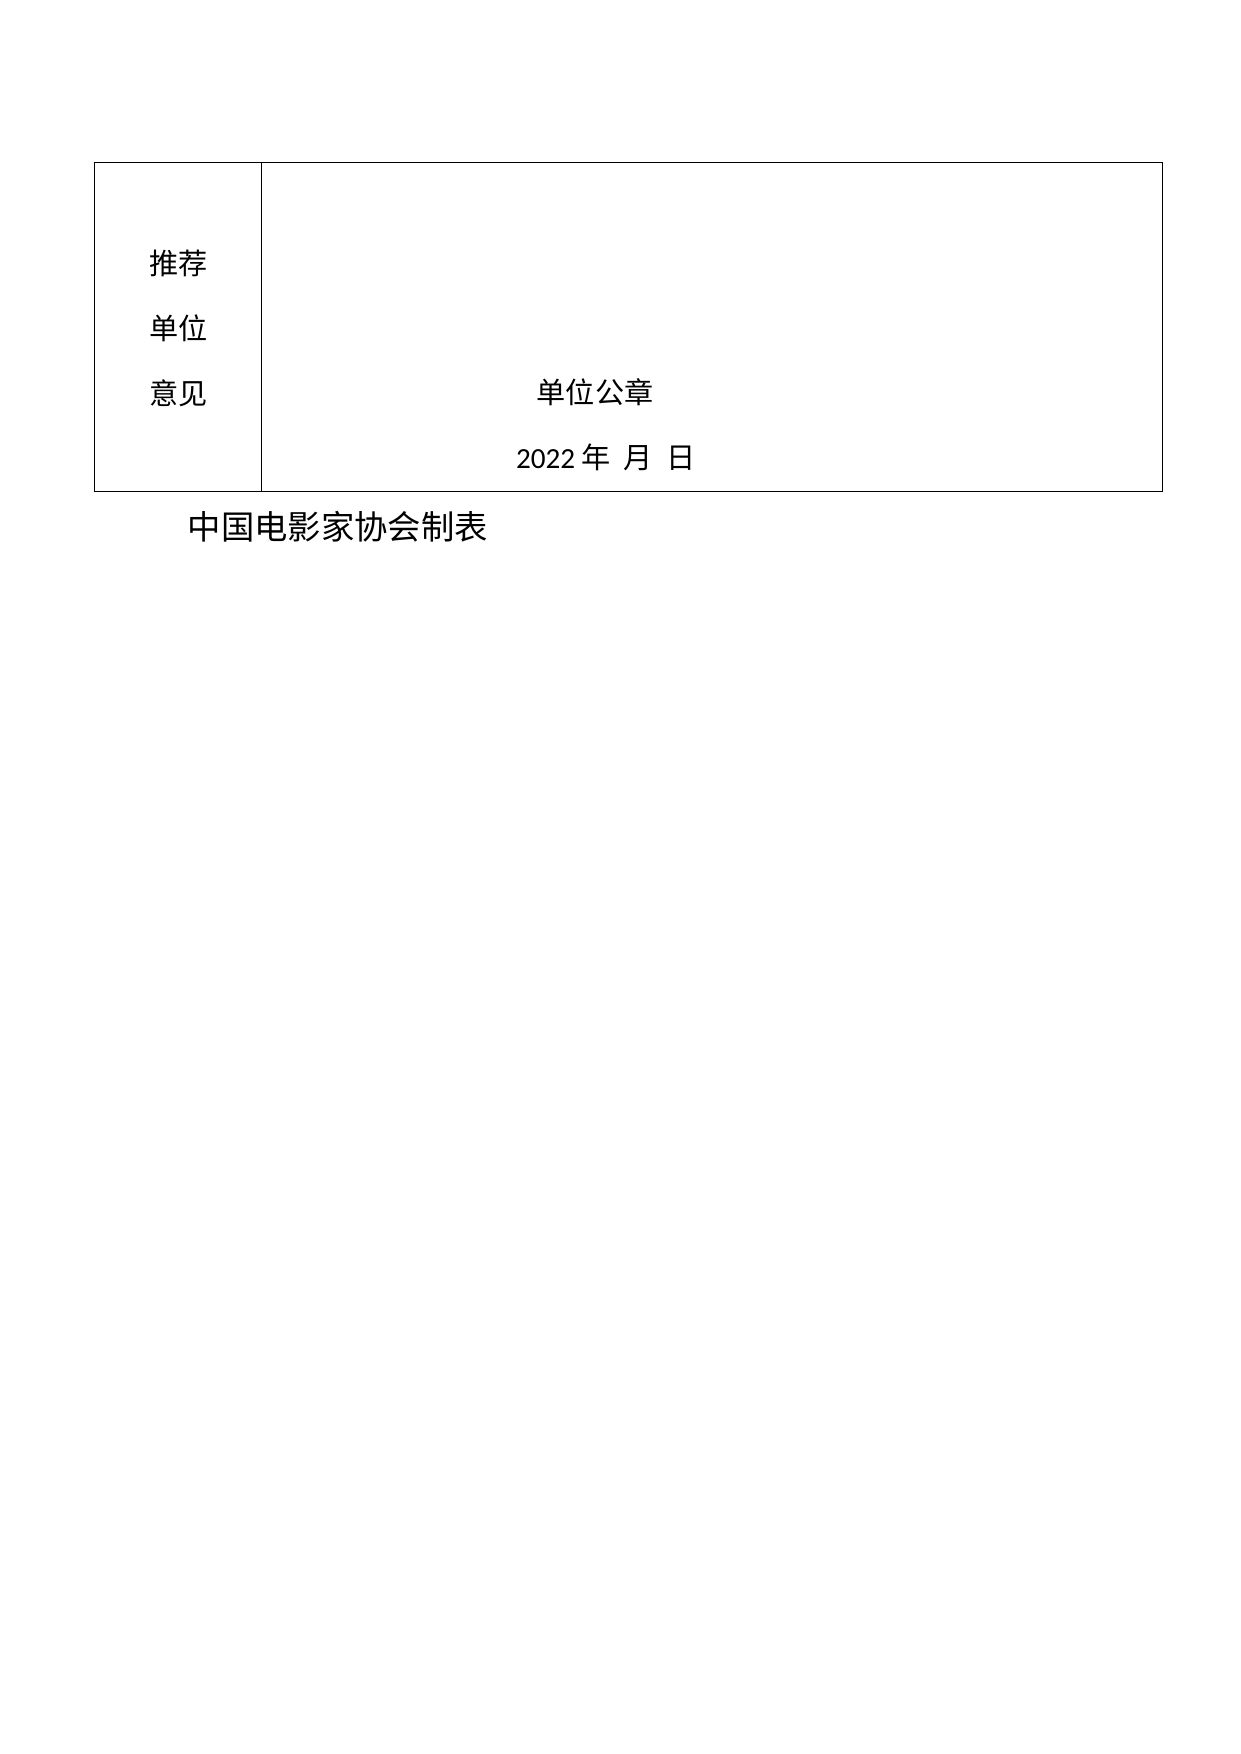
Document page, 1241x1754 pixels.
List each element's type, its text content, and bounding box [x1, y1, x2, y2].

table_cell 单位公章 2022年 月 日 [262, 163, 1162, 491]
table_cell 推荐 单位 意见 [95, 163, 261, 491]
text 中国电影家协会制表 [187, 492, 1053, 557]
